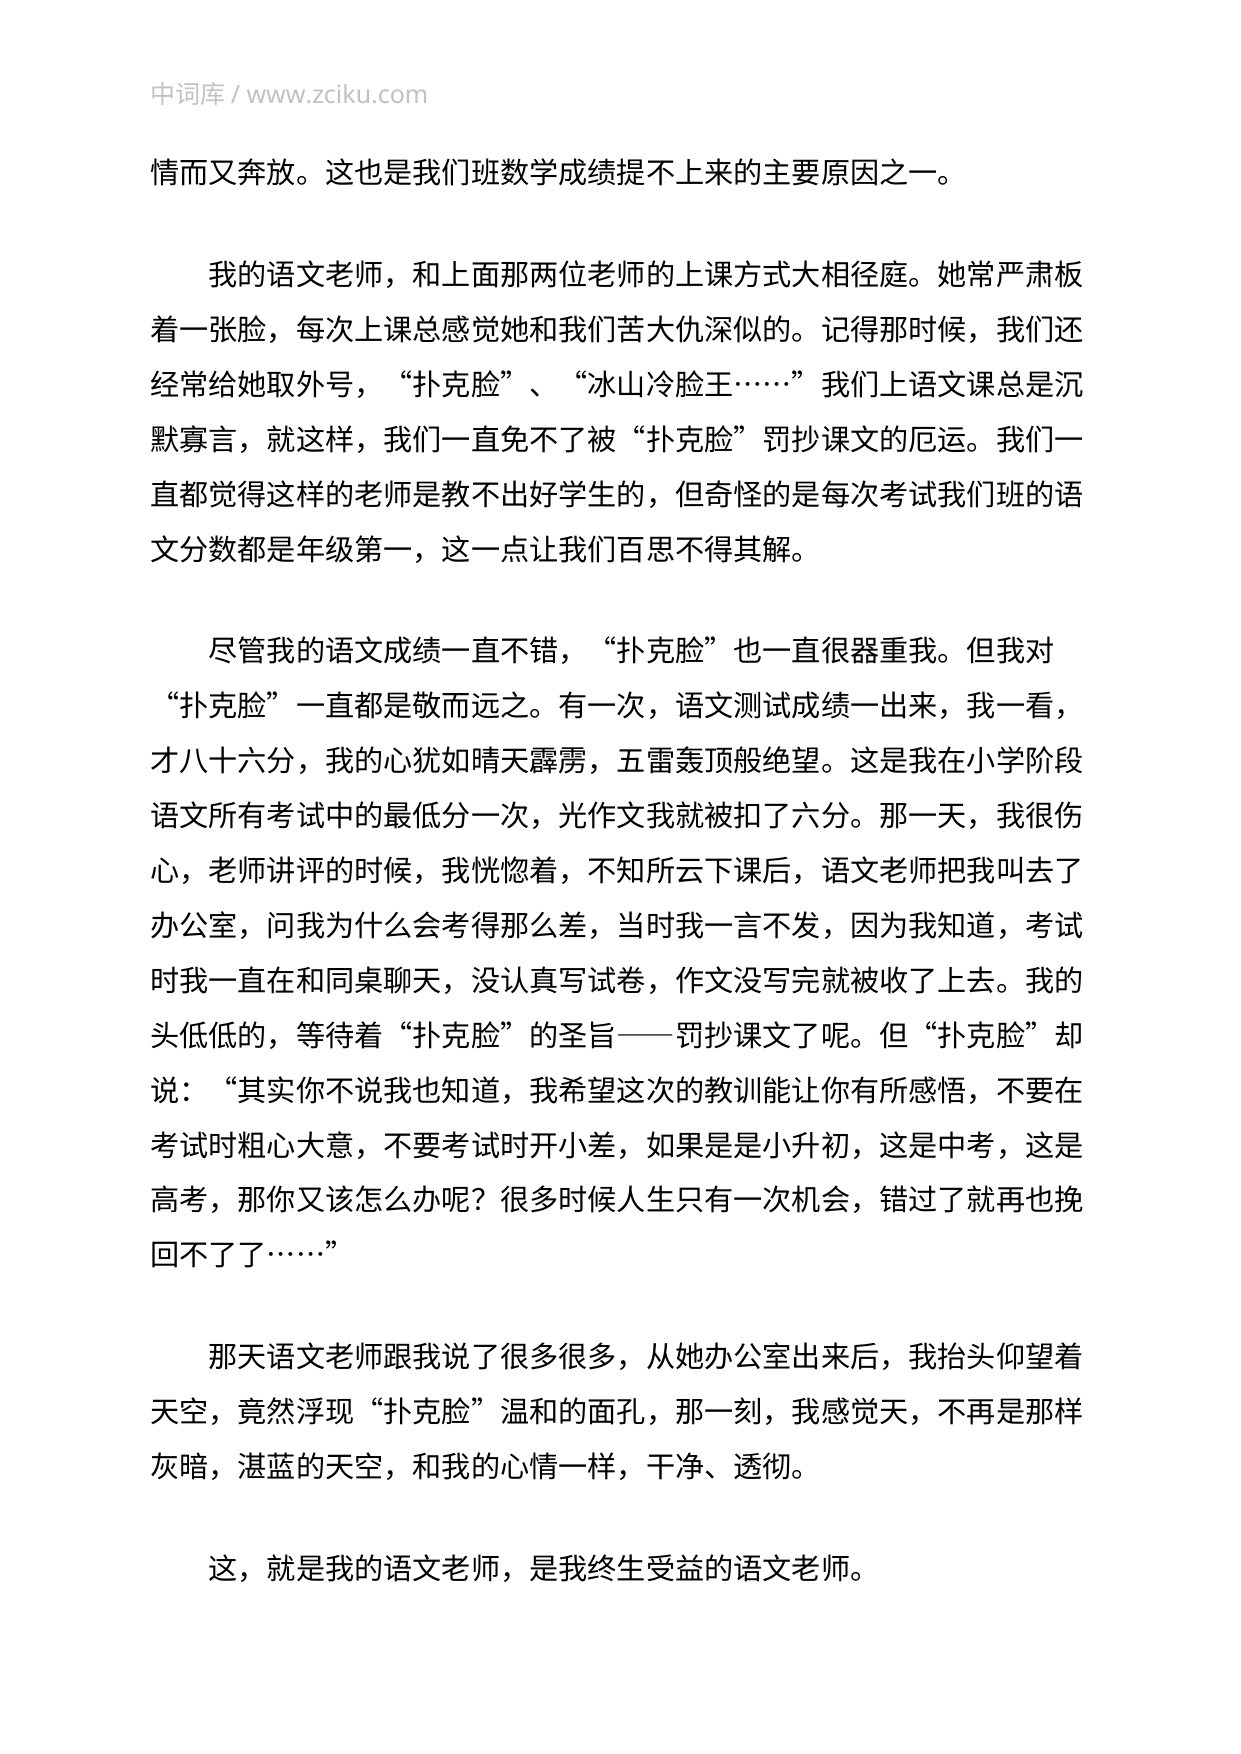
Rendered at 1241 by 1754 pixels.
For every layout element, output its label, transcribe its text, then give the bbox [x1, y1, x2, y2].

text 这，就是我的语文老师，是我终生受益的语文老师。 [150, 1545, 1090, 1587]
text 我的语文老师，和上面那两位老师的上课方式大相径庭。她常严肃板着一张脸，每次上课总感觉她和我们苦大仇深似的。记得那时候，我们还经常给她取外号，“扑克脸”、“冰山冷脸王……”我们上语文课总是沉默寡言，就这样，我们一直免不了被“扑克脸”罚抄课文的厄运。我们一直都觉得这样的老师是教不出好学生的，但奇怪的是每次考试我们班的语文分数都是年级第一，这一点让我们百思不得其解。 [150, 252, 1090, 568]
text 尽管我的语文成绩一直不错，“扑克脸”也一直很器重我。但我对“扑克脸”一直都是敬而远之。有一次，语文测试成绩一出来，我一看，才八十六分，我的心犹如晴天霹雳，五雷轰顶般绝望。这是我在小学阶段语文所有考试中的最低分一次，光作文我就被扣了六分。那一天，我很伤心，老师讲评的时候，我恍惚着，不知所云下课后，语文老师把我叫去了办公室，问我为什么会考得那么差，当时我一言不发，因为我知道，考试时我一直在和同桌聊天，没认真写试卷，作文没写完就被收了上去。我的头低低的，等待着“扑克脸”的圣旨——罚抄课文了呢。但“扑克脸”却说：“其实你不说我也知道，我希望这次的教训能让你有所感悟，不要在考试时粗心大意，不要考试时开小差，如果是是小升初，这是中考，这是高考，那你又该怎么办呢？很多时候人生只有一次机会，错过了就再也挽回不了了……” [150, 628, 1090, 1274]
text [150, 150, 1090, 192]
text 那天语文老师跟我说了很多很多，从她办公室出来后，我抬头仰望着天空，竟然浮现“扑克脸”温和的面孔，那一刻，我感觉天，不再是那样灰暗，湛蓝的天空，和我的心情一样，干净、透彻。 [150, 1334, 1090, 1486]
